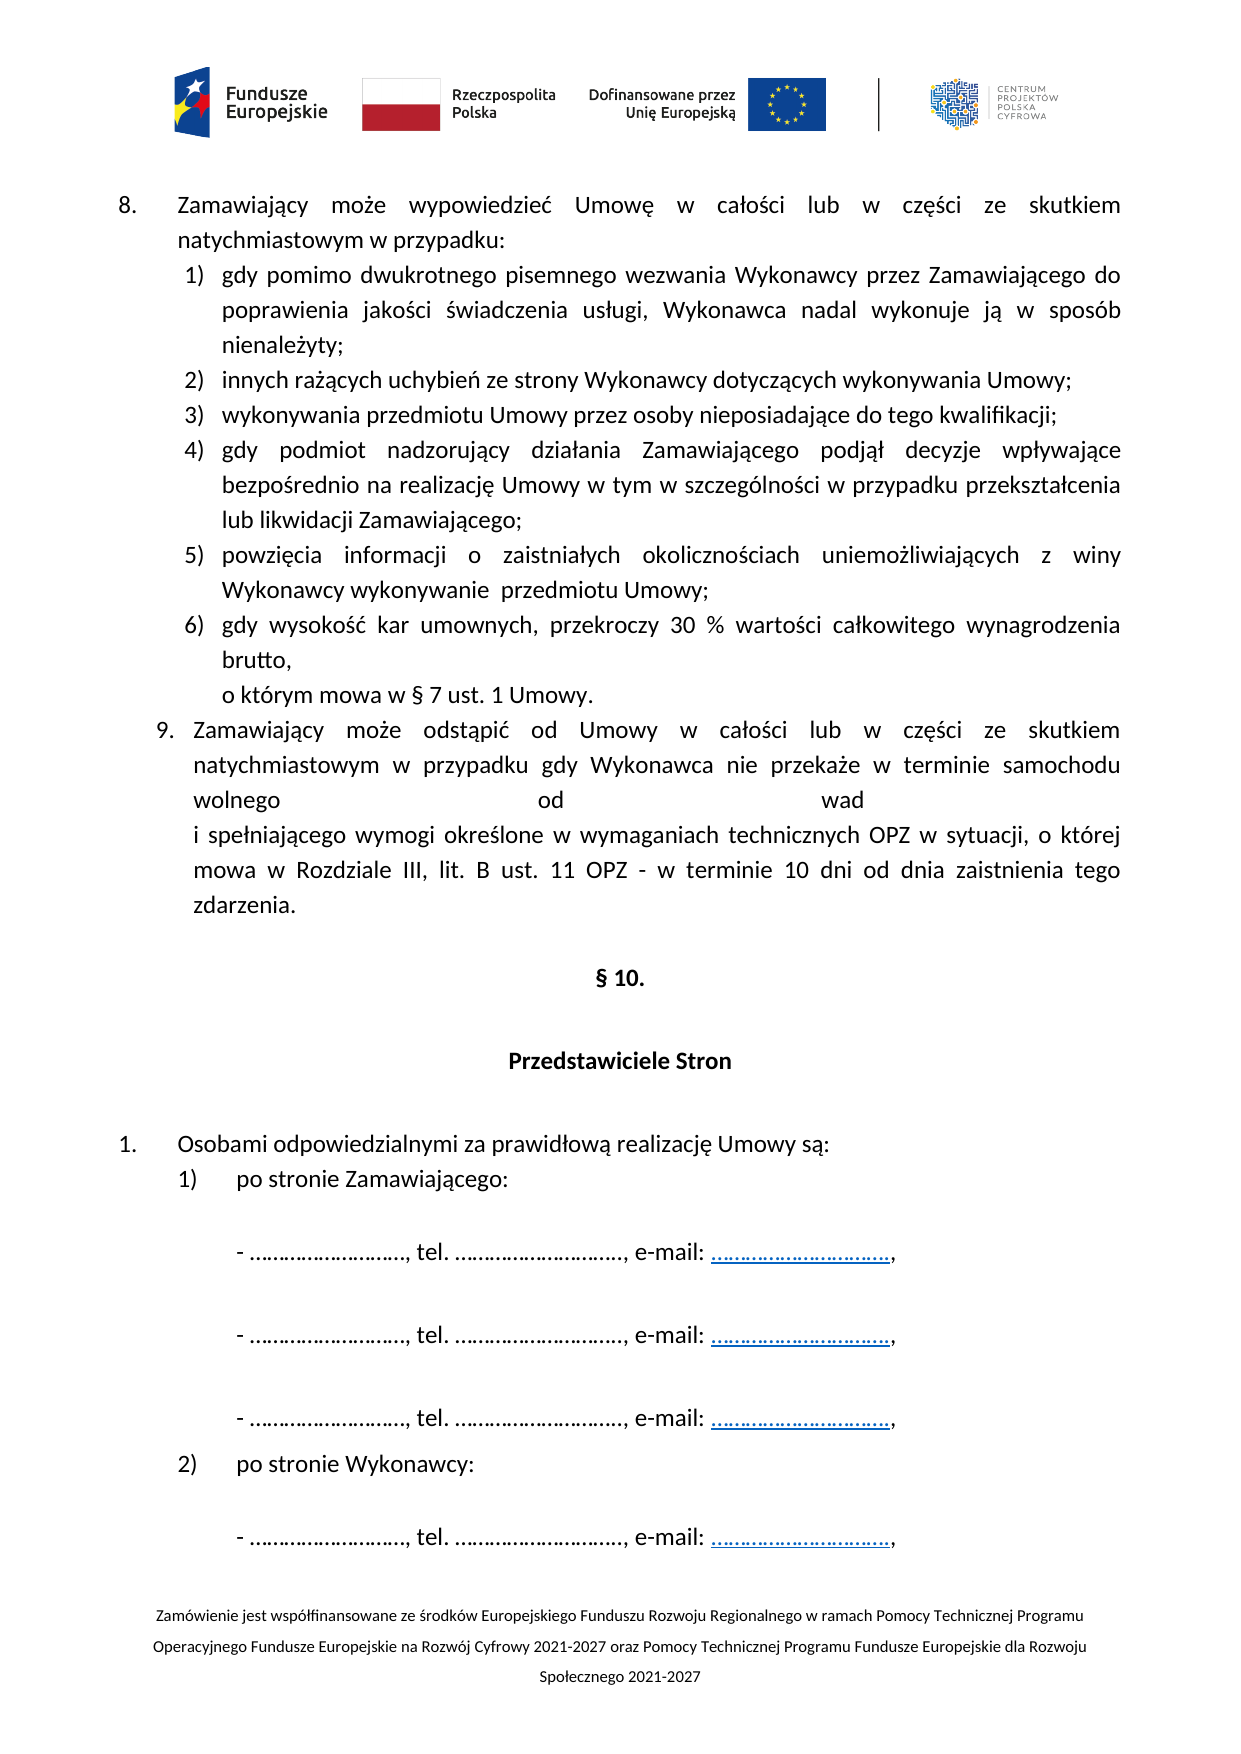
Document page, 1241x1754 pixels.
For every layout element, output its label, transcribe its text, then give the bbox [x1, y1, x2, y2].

list Zamawiający może odstąpić od Umowy w całości lub w części ze skutkiem natychmiastowym w przypadku gdy Wykonawca nie przekaże w terminie samochodu wolnego od wad i spełniającego wymogi określone w wymaganiach technicznych OPZ w sytuacji, o której mowa w Rozdziale III, lit. B ust. 11 OPZ - w terminie 10 dni od dnia zaistnienia tego zdarzenia. [156, 714, 1122, 920]
picture [174, 67, 1066, 138]
list gdy pomimo dwukrotnego pisemnego wezwania Wykonawcy przez Zamawiającego do poprawienia jakości świadczenia usługi, Wykonawca nadal wykonuje ją w sposób nienależyty; [184, 259, 1122, 360]
list gdy wysokość kar umownych, przekroczy 30 % wartości całkowitego wynagrodzenia brutto, o którym mowa w § 7 ust. 1 Umowy. [184, 609, 1122, 710]
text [236, 1521, 1122, 1551]
list innych rażących uchybień ze strony Wykonawcy dotyczących wykonywania Umowy; [184, 364, 1122, 395]
list powzięcia informacji o zaistniałych okolicznościach uniemożliwiających z winy Wykonawcy wykonywanie przedmiotu Umowy; [184, 539, 1122, 605]
list Zamawiający może wypowiedzieć Umowę w całości lub w części ze skutkiem natychmiastowym w przypadku: [118, 189, 1122, 255]
list po stronie Zamawiającego: [177, 1163, 1122, 1194]
text - ………………………, tel. ……………………….., e-mail: …………………………., [236, 1236, 1122, 1266]
text § 10. [118, 962, 1122, 992]
list wykonywania przedmiotu Umowy przez osoby nieposiadające do tego kwalifikacji; [184, 399, 1122, 430]
list Osobami odpowiedzialnymi za prawidłową realizację Umowy są: [118, 1128, 1122, 1159]
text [236, 1319, 1122, 1350]
list gdy podmiot nadzorujący działania Zamawiającego podjął decyzje wpływające bezpośrednio na realizację Umowy w tym w szczególności w przypadku przekształcenia lub likwidacji Zamawiającego; [184, 434, 1122, 535]
text Przedstawiciele Stron [118, 1045, 1122, 1076]
list po stronie Wykonawcy: [177, 1448, 1122, 1479]
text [236, 1402, 1122, 1433]
